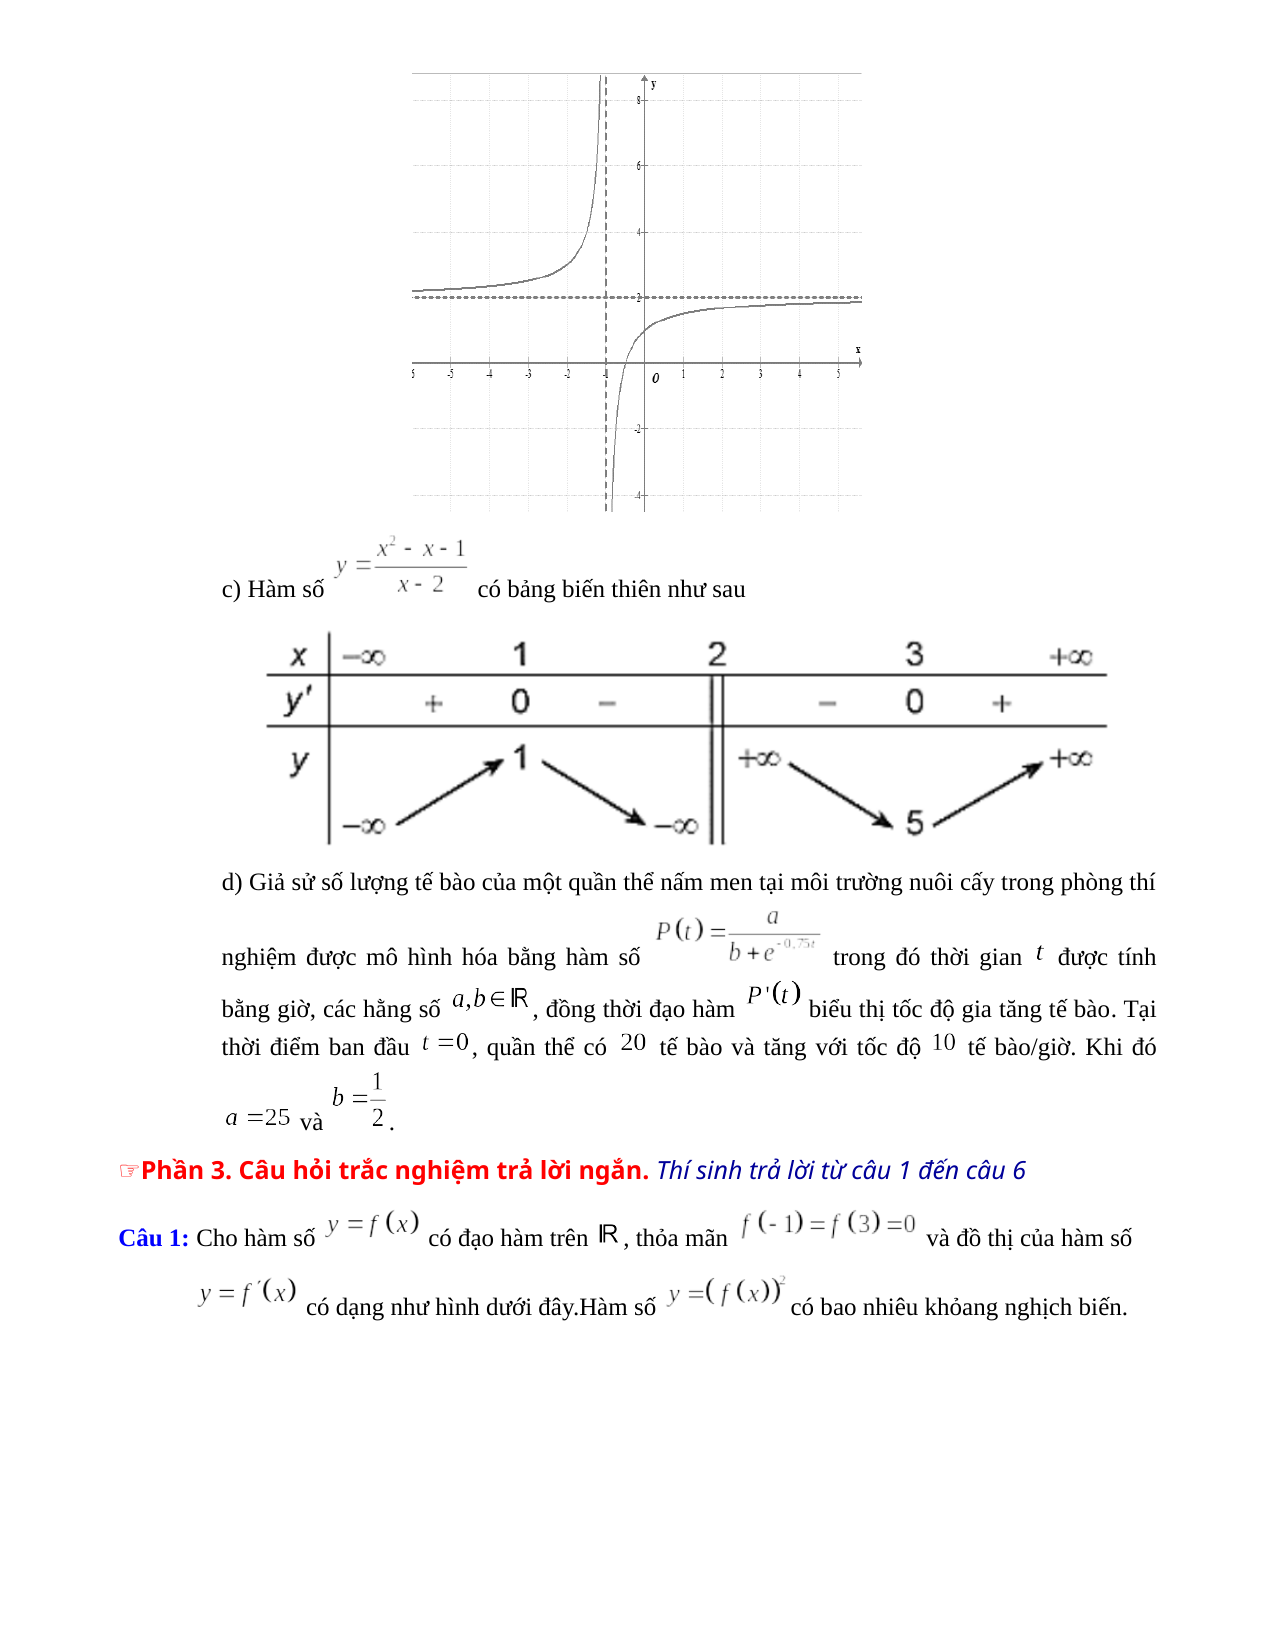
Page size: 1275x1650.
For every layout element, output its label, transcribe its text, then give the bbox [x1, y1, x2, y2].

picture [221, 619, 1197, 851]
text c) Hàm số có bảng biến thiên như sau [221, 529, 1157, 603]
text d) Giả sử số lượng tế bào của một quần thể nấm men tại môi trường nuôi cấy trong phòng thí nghiệm được mô hình hóa bằng hàm số trong đó thời gian được tính bằng giờ, các hằng số , đồng thời đạo hàm biểu thị tốc độ gia tăng tế bào. Tại thời điểm ban đầu , quần thể có tế bào và tăng với tốc độ tế bào/giờ. Khi đó và . [221, 867, 1157, 1136]
text ☞Phần 3. Câu hỏi trắc nghiệm trả lời ngắn. Thí sinh trả lời từ câu 1 đến câu 6 [118, 1153, 1157, 1187]
text có dạng như hình dưới đây.Hàm số có bao nhiêu khỏang nghịch biến. [193, 1269, 1157, 1321]
text Câu 1: Cho hàm số có đạo hàm trên , thỏa mãn và đồ thị của hàm số [118, 1205, 1157, 1252]
picture [412, 73, 862, 512]
